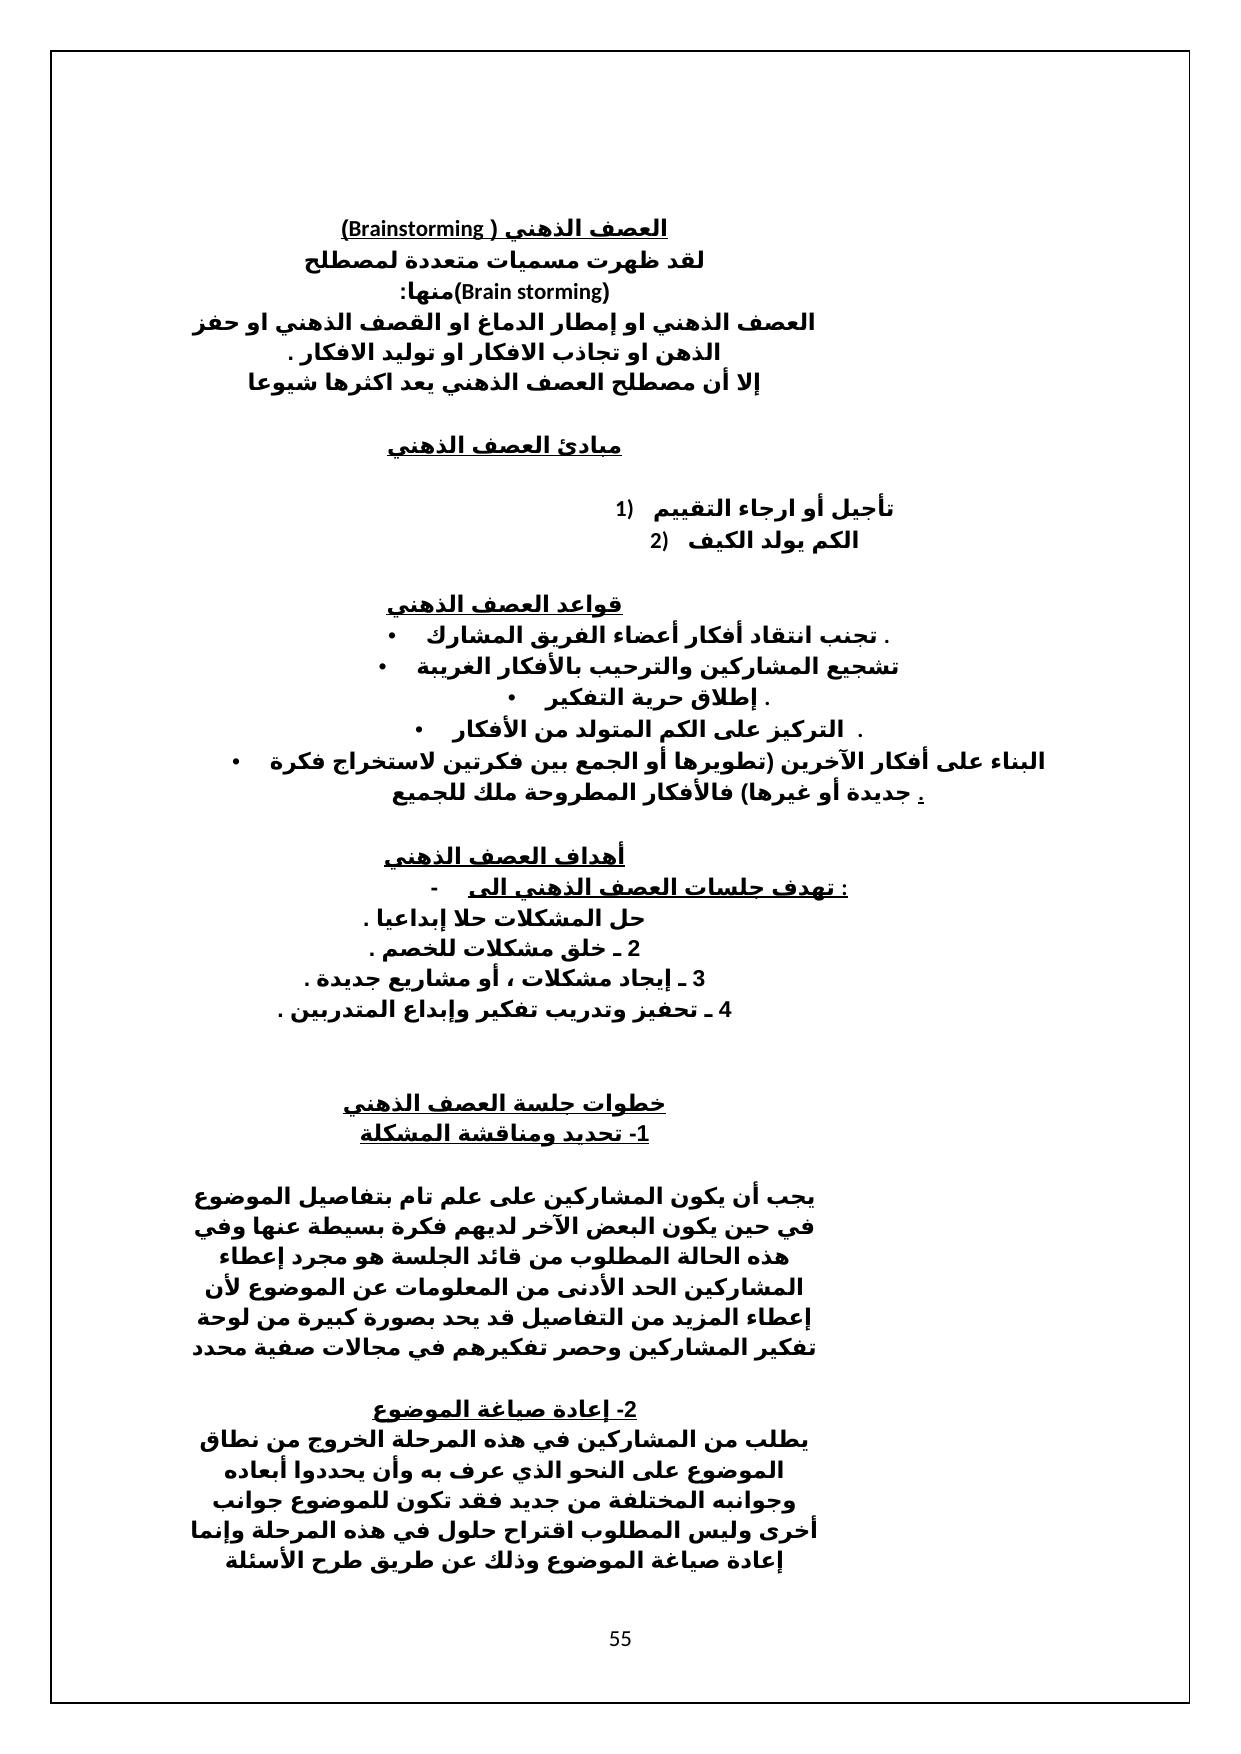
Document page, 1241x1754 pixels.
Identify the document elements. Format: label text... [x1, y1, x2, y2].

list 4 ـ تحفيز وتدريب تفكير وإبداع المتدربين . [187, 996, 821, 1022]
list 2 ـ خلق مشكلات للخصم . [187, 935, 821, 962]
list خطوات جلسة العصف الذهني [187, 1090, 821, 1117]
list يجب أن يكون المشاركين على علم تام بتفاصيل الموضوع في حين يكون البعض الآخر لديهم فكرة بسيطة عنها وفي هذه الحالة المطلوب من قائد الجلسة هو مجرد إعطاء المشاركين الحد الأدنى من المعلومات عن الموضوع لأن إعطاء المزيد من التفاصيل قد يحد بصورة كبيرة من لوحة تفكير المشاركين وحصر تفكيرهم في مجالات صفية محدد [187, 1183, 821, 1360]
list الكم يولد الكيف [456, 526, 1053, 554]
list العصف الذهني او إمطار الدماغ او القصف الذهني او حفز الذهن او تجاذب الافكار او توليد الافكار . [187, 309, 821, 366]
list 2- إعادة صياغة الموضوع [187, 1396, 821, 1423]
list التركيز على الكم المتولد من الأفكار . [225, 716, 1053, 743]
list حل المشكلات حلا إبداعيا . [187, 905, 821, 931]
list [187, 1426, 821, 1574]
list لقد ظهرت مسميات متعددة لمصطلح [187, 247, 821, 273]
list (Brain storming)منها: [187, 277, 821, 305]
list تهدف جلسات العصف الذهني الى : [225, 873, 1053, 901]
list قواعد العصف الذهني [187, 591, 821, 617]
list تشجيع المشاركين والترحيب بالأفكار الغريبة [225, 653, 1053, 679]
list البناء على أفكار الآخرين (تطويرها أو الجمع بين فكرتين لاستخراج فكرة جديدة أو غيرها) فالأفكار المطروحة ملك للجميع . [225, 748, 1053, 806]
list تجنب انتقاد أفكار أعضاء الفريق المشارك . [225, 621, 1053, 649]
list تأجيل أو ارجاء التقييم [456, 494, 1053, 522]
list إطلاق حرية التفكير . [225, 683, 1053, 711]
list مبادئ العصف الذهني [187, 432, 821, 458]
list 1- تحديد ومناقشة المشكلة [187, 1120, 821, 1147]
list العصف الذهني ( Brainstorming) [187, 214, 821, 242]
list إلا أن مصطلح العصف الذهني يعد اكثرها شيوعا [187, 369, 821, 396]
list 3 ـ إيجاد مشكلات ، أو مشاريع جديدة . [187, 965, 821, 992]
list أهداف العصف الذهني [187, 843, 821, 869]
